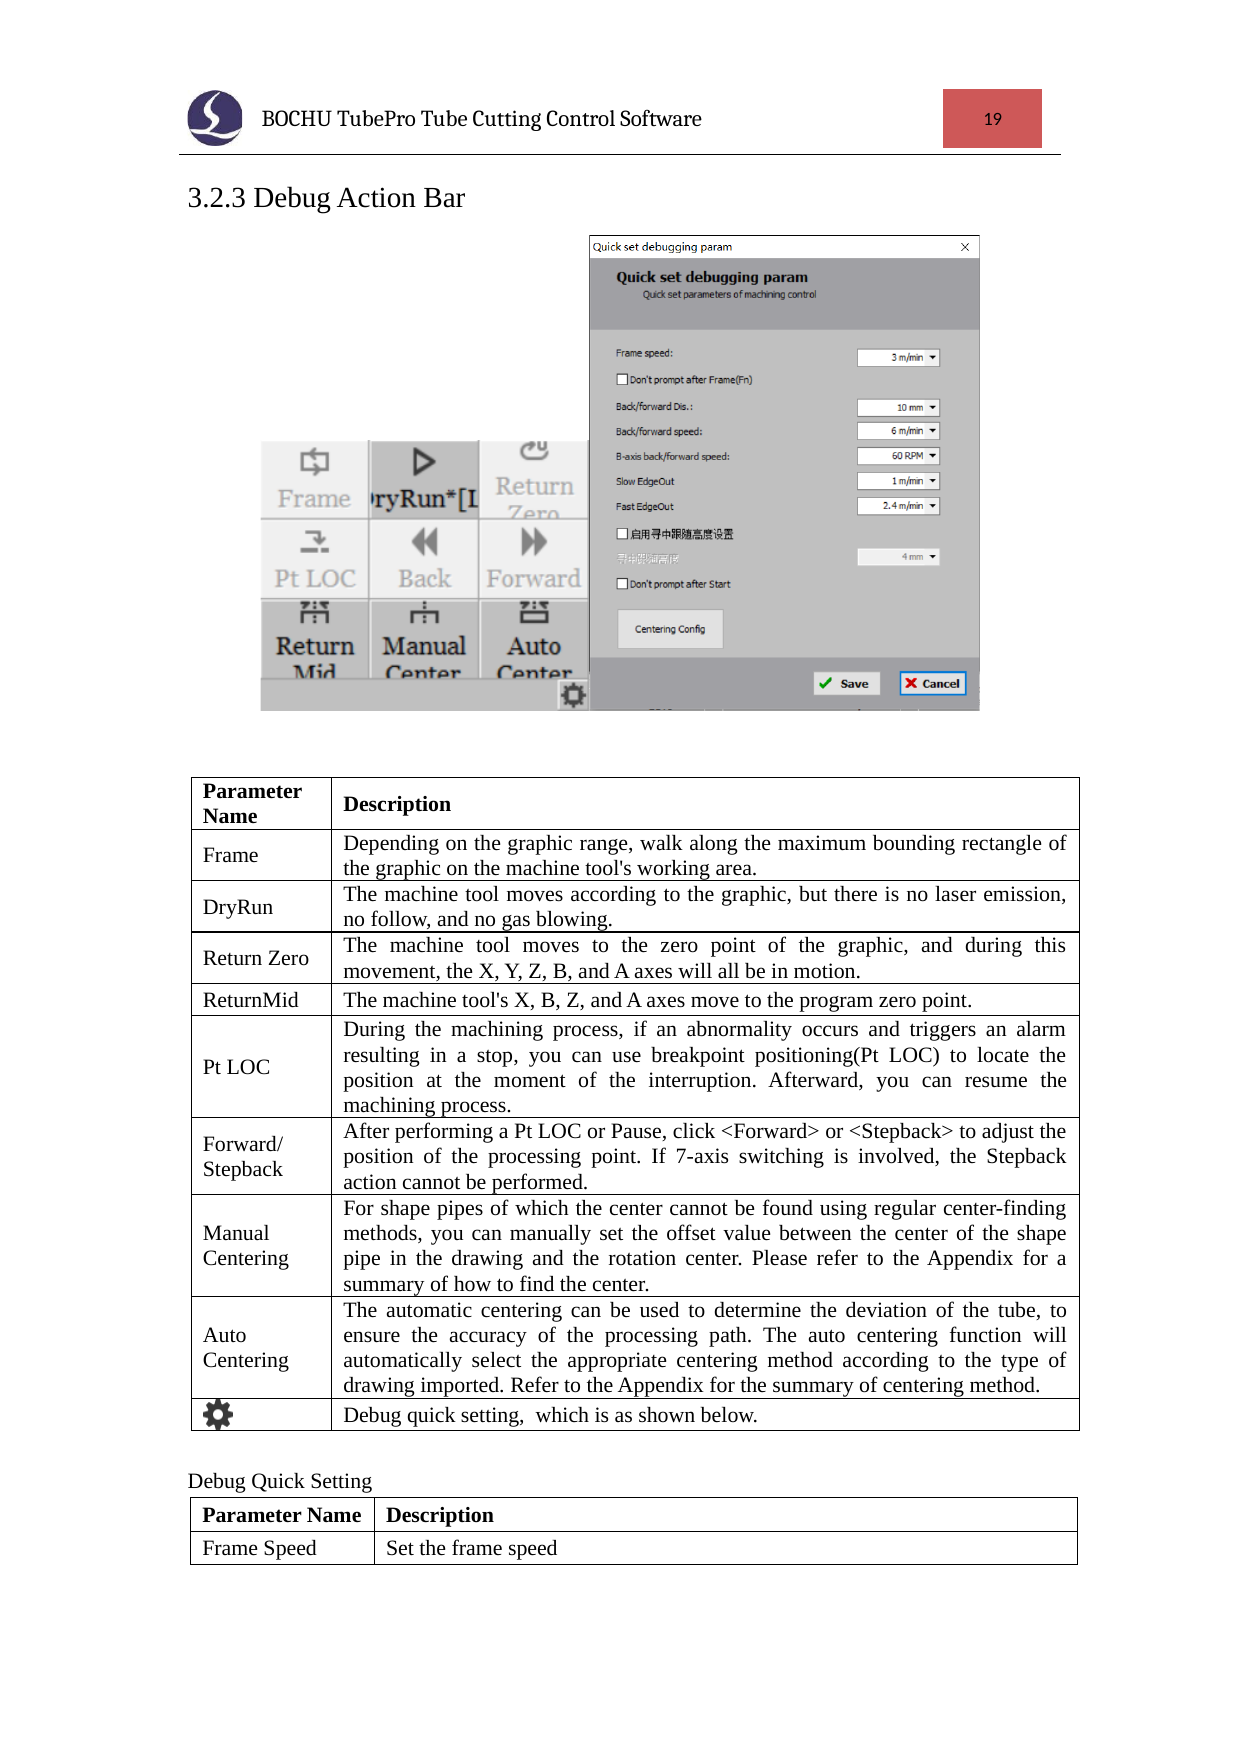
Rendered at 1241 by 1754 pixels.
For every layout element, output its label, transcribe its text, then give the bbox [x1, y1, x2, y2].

table_cell The machine tool moves to the zero point of the graphic, and during this movement, the X, Y, Z, B, and A axes will all be in motion. [332, 933, 1079, 983]
table_cell [192, 1399, 202, 1430]
picture [260, 235, 980, 711]
table_cell Manual Centering [192, 1195, 331, 1296]
table_cell Set the frame speed [375, 1532, 1077, 1564]
table_cell ReturnMid [192, 984, 331, 1015]
table_header Description [332, 778, 1079, 828]
table_cell DryRun [192, 881, 331, 931]
table_header Description [375, 1498, 1077, 1531]
table_cell For shape pipes of which the center cannot be found using regular center-finding methods, you can manually set the offset value between the center of the shape pipe in the drawing and the rotation center. Please refer to the Appendix for a summary of how to find the center. [332, 1195, 1079, 1296]
table_cell Debug quick setting, which is as shown below. [332, 1399, 1079, 1430]
table_cell [234, 1399, 331, 1430]
table_cell During the machining process, if an abnormality occurs and triggers an alarm resulting in a stop, you can use breakpoint positioning(Pt LOC) to locate the position at the moment of the interruption. Afterward, you can resume the machining process. [332, 1016, 1079, 1117]
table_cell Auto Centering [192, 1297, 331, 1398]
picture [187, 90, 243, 146]
table_cell Frame Speed [191, 1532, 374, 1564]
table_cell Return Zero [192, 933, 331, 983]
table_header Parameter Name [191, 1498, 374, 1531]
table_cell After performing a Pt LOC or Pause, click <Forward> or <Stepback> to adjust the position of the processing point. If 7-axis switching is involved, the Stepback action cannot be performed. [332, 1118, 1079, 1194]
table_cell The machine tool's X, B, Z, and A axes move to the program zero point. [332, 984, 1079, 1015]
table_cell Frame [192, 830, 331, 880]
picture [202, 1398, 234, 1431]
table_cell The automatic centering can be used to determine the deviation of the tube, to ensure the accuracy of the processing path. The auto centering function will automatically select the appropriate centering method according to the type of drawing imported. Refer to the Appendix for the summary of centering method. [332, 1297, 1079, 1398]
table_cell The machine tool moves according to the graphic, but there is no laser emission, no follow, and no gas blowing. [332, 881, 1079, 931]
text Debug Quick Setting [187, 1464, 1053, 1497]
table_cell Pt LOC [192, 1016, 331, 1117]
table_cell Depending on the graphic range, walk along the maximum bounding rectangle of the graphic on the machine tool's working area. [332, 830, 1079, 880]
table_header Parameter Name [192, 778, 331, 828]
list 3.2.3 Debug Action Bar [187, 164, 1053, 229]
table_cell Forward/Stepback [192, 1118, 331, 1194]
